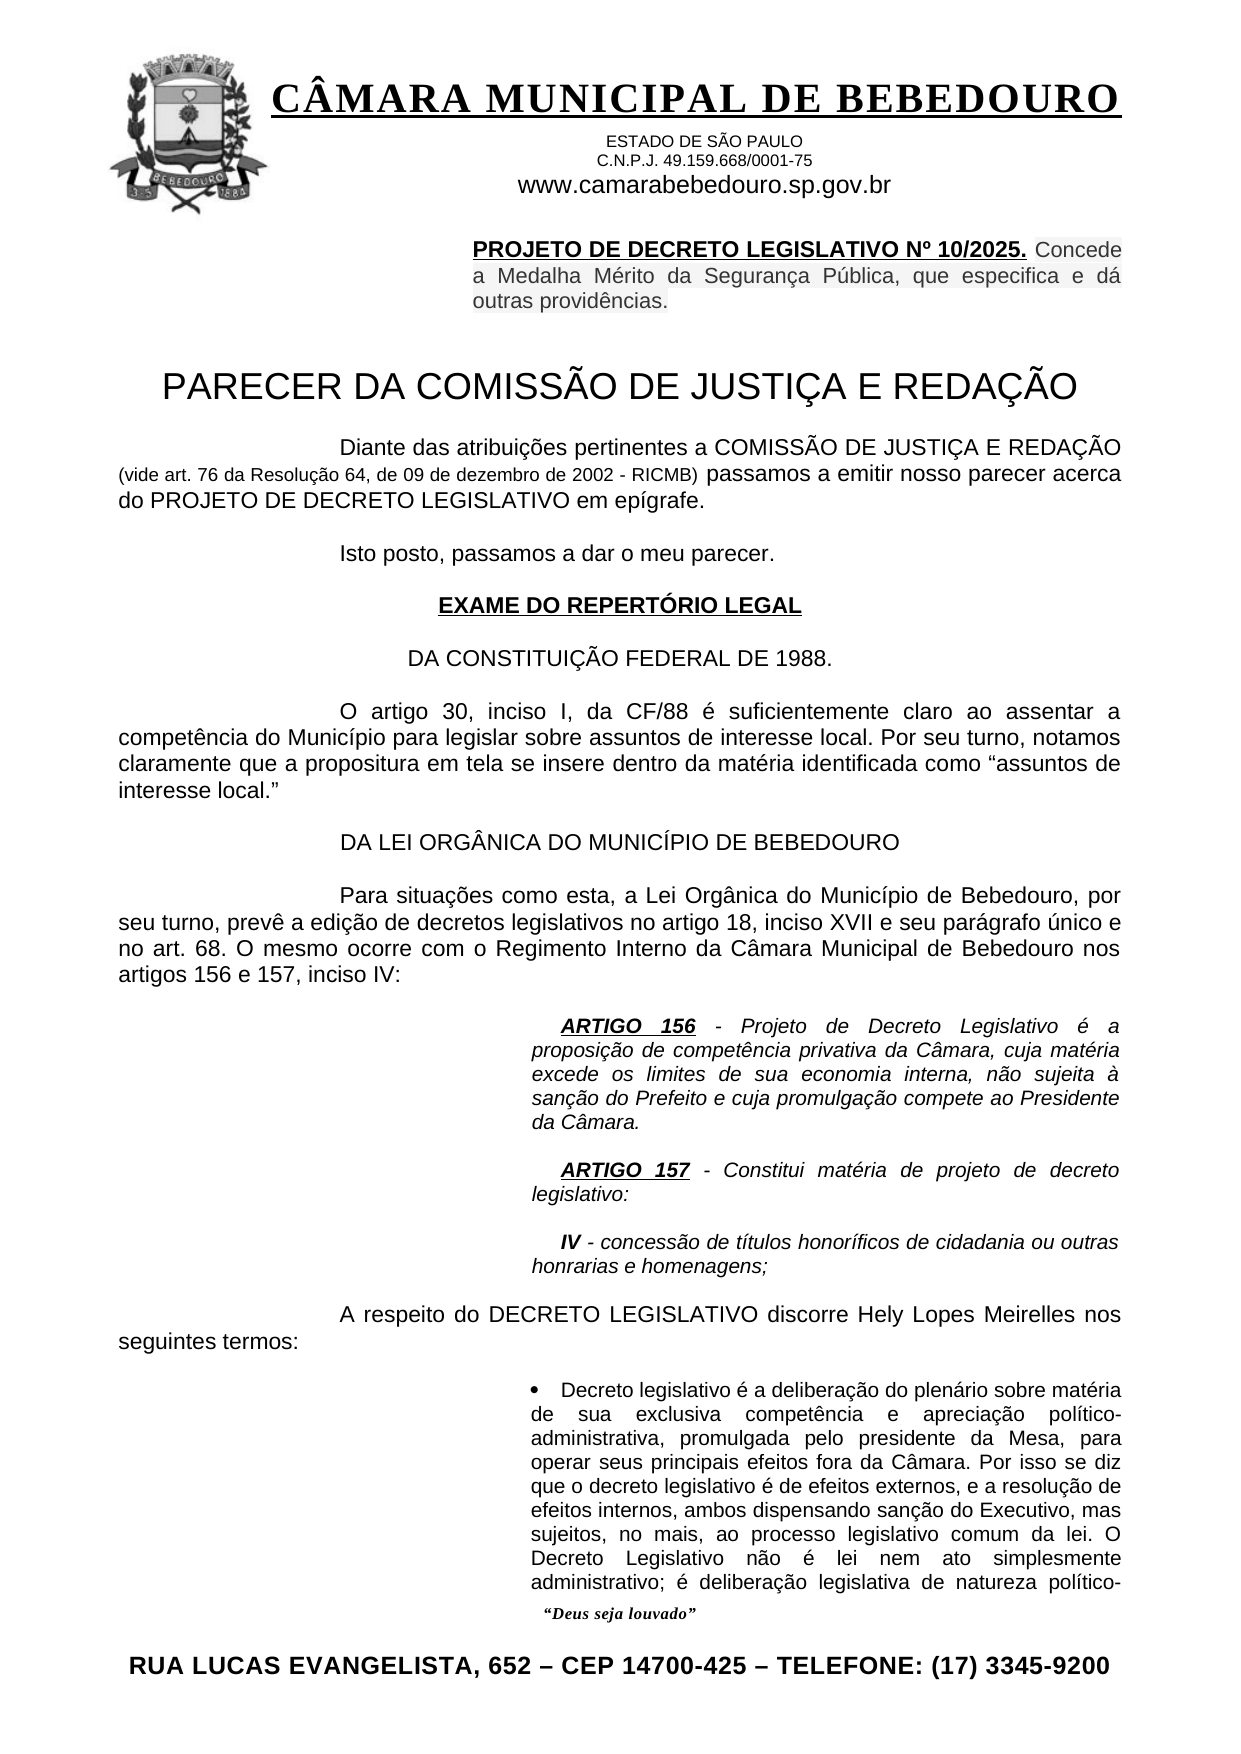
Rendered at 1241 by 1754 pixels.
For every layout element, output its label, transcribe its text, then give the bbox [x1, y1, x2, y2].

text PROJETO DE DECRETO LEGISLATIVO Nº 10/2025. Concede a Medalha Mérito da Segurança Pública, que especifica e dá outras providências. [472, 236, 1122, 313]
subtitle PARECER DA COMISSÃO DE JUSTIÇA E REDAÇÃO [118, 364, 1122, 408]
text Diante das atribuições pertinentes a COMISSÃO DE JUSTIÇA E REDAÇÃO (vide art. 76 da Resolução 64, de 09 de dezembro de 2002 - RICMB) passamos a emitir nosso parecer acerca do PROJETO DE DECRETO LEGISLATIVO em epígrafe. [118, 434, 1122, 513]
text O artigo 30, inciso I, da CF/88 é suficientemente claro ao assentar a competência do Município para legislar sobre assuntos de interesse local. Por seu turno, notamos claramente que a propositura em tela se insere dentro da matéria identificada como “assuntos de interesse local.” [118, 698, 1122, 803]
text A respeito do DECRETO LEGISLATIVO discorre Hely Lopes Meirelles nos seguintes termos: [118, 1301, 1122, 1354]
text ARTIGO 157 - Constitui matéria de projeto de decreto legislativo: [532, 1158, 1122, 1206]
text DA CONSTITUIÇÃO FEDERAL DE 1988. [118, 645, 1122, 671]
text Para situações como esta, a Lei Orgânica do Município de Bebedouro, por seu turno, prevê a edição de decretos legislativos no artigo 18, inciso XVII e seu parágrafo único e no art. 68. O mesmo ocorre com o Regimento Interno da Câmara Municipal de Bebedouro nos artigos 156 e 157, inciso IV: [118, 882, 1122, 987]
text IV - concessão de títulos honoríficos de cidadania ou outras honrarias e homenagens; [532, 1229, 1122, 1277]
text EXAME DO REPERTÓRIO LEGAL [118, 592, 1122, 618]
text Isto posto, passamos a dar o meu parecer. [118, 539, 1122, 566]
text ARTIGO 156 - Projeto de Decreto Legislativo é a proposição de competência privativa da Câmara, cuja matéria excede os limites de sua economia interna, não sujeita à sanção do Prefeito e cuja promulgação compete ao Presidente da Câmara. [532, 1014, 1122, 1134]
picture [98, 47, 271, 222]
text DA LEI ORGÂNICA DO MUNICÍPIO DE BEBEDOURO [118, 829, 1122, 856]
